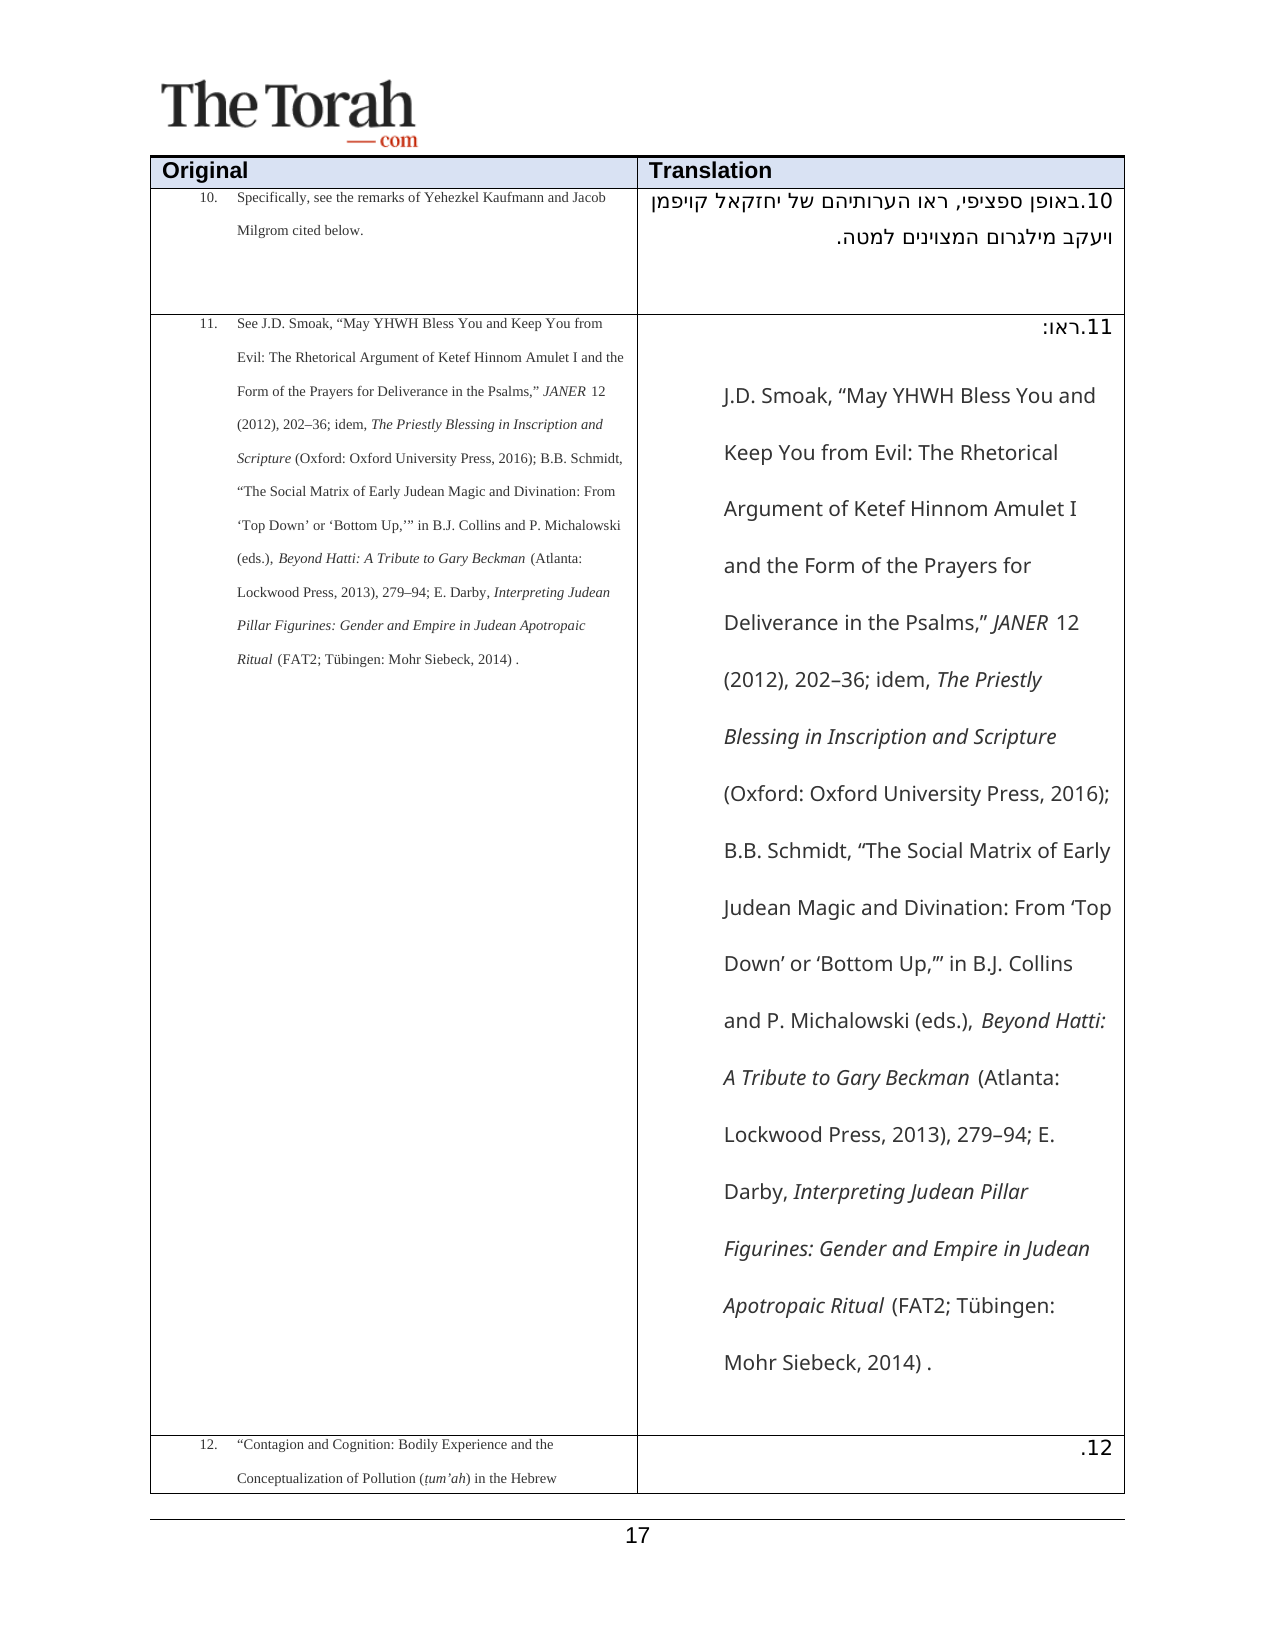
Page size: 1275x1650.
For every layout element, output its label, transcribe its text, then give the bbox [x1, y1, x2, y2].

table_cell “Contagion and Cognition: Bodily Experience and the Conceptualization of Pollution (ṭum’ah) in the Hebrew Bible,” JNES 72 (2013), 159–64. [151, 1436, 637, 1493]
picture [150, 75, 424, 154]
table_cell See J.D. Smoak, “May YHWH Bless You and Keep You from Evil: The Rhetorical Argument of Ketef Hinnom Amulet I and the Form of the Prayers for Deliverance in the Psalms,” JANER 12 (2012), 202–36; idem, The Priestly Blessing in Inscription and Scripture (Oxford: Oxford University Press, 2016); B.B. Schmidt, “The Social Matrix of Early Judean Magic and Divination: From ‘Top Down’ or ‘Bottom Up,’” in B.J. Collins and P. Michalowski (eds.), Beyond Hatti: A Tribute to Gary Beckman (Atlanta: Lockwood Press, 2013), 279–94; E. Darby, Interpreting Judean Pillar Figurines: Gender and Empire in Judean Apotropaic Ritual (FAT2; Tübingen: Mohr Siebeck, 2014) . [151, 315, 637, 1435]
table_header Translation [638, 158, 1124, 188]
table_cell 10.באופן ספציפי, ראו הערותיהם של יחזקאל קויפמן ויעקב מילגרום המצוינים למטה. [638, 189, 1124, 314]
table_cell Specifically, see the remarks of Yehezkel Kaufmann and Jacob Milgrom cited below. [151, 189, 637, 314]
table_header Original [151, 158, 637, 188]
table_cell 12. “Contagion and Cognition: Bodily Experience and the Conceptualization of Pollution (ṭum’ah) in the Hebrew Bible,” JNES 72 (2013), 159–64. [638, 1436, 1124, 1493]
table_cell 11.ראו: J.D. Smoak, “May YHWH Bless You and Keep You from Evil: The Rhetorical Argument of Ketef Hinnom Amulet I and the Form of the Prayers for Deliverance in the Psalms,” JANER 12 (2012), 202–36; idem, The Priestly Blessing in Inscription and Scripture (Oxford: Oxford University Press, 2016); B.B. Schmidt, “The Social Matrix of Early Judean Magic and Divination: From ‘Top Down’ or ‘Bottom Up,’” in B.J. Collins and P. Michalowski (eds.), Beyond Hatti: A Tribute to Gary Beckman (Atlanta: Lockwood Press, 2013), 279–94; E. Darby, Interpreting Judean Pillar Figurines: Gender and Empire in Judean Apotropaic Ritual (FAT2; Tübingen: Mohr Siebeck, 2014) . [638, 315, 1124, 1435]
